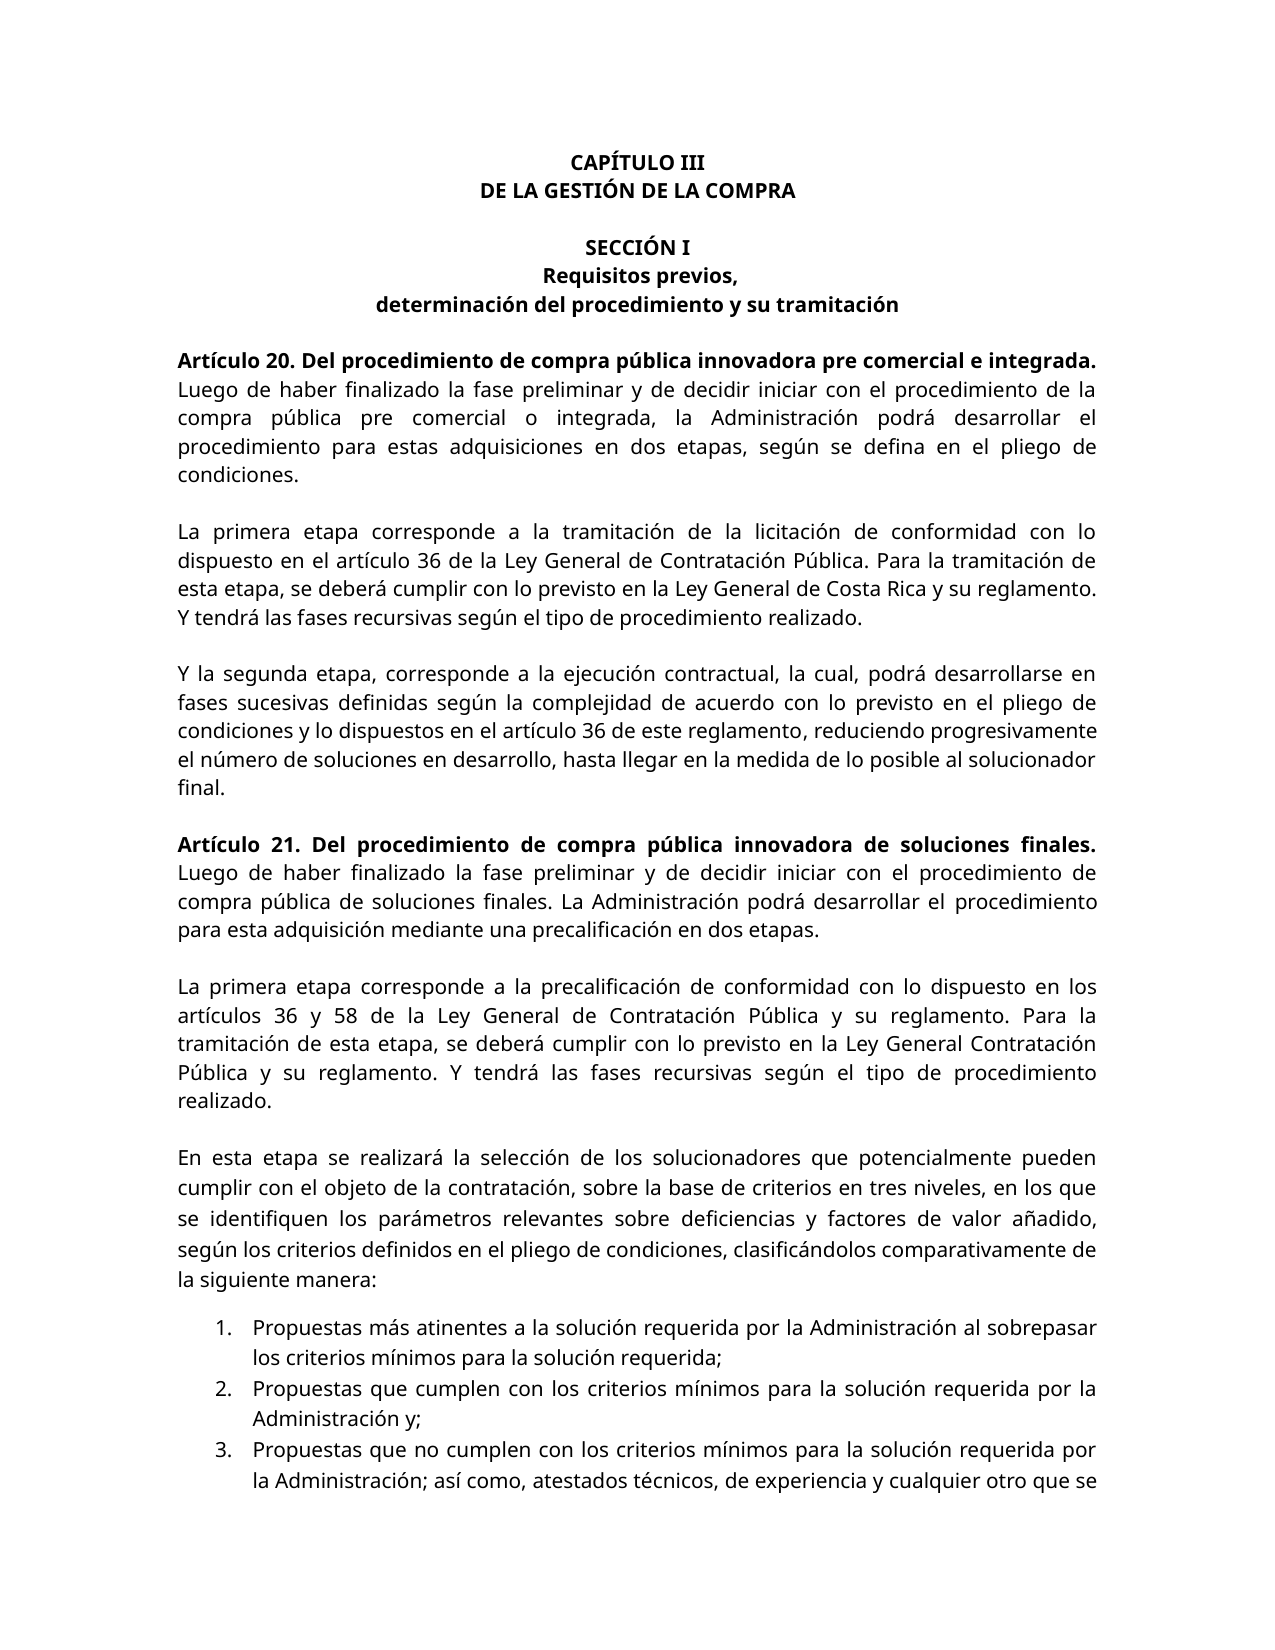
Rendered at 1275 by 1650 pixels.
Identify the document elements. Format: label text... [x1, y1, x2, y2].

list Propuestas que cumplen con los criterios mínimos para la solución requerida por la Administración y; [215, 1374, 1098, 1433]
list Propuestas más atinentes a la solución requerida por la Administración al sobrepasar los criterios mínimos para la solución requerida; [215, 1313, 1098, 1372]
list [215, 1435, 1098, 1494]
text Requisitos previos, [177, 261, 1098, 290]
text En esta etapa se realizará la selección de los solucionadores que potencialmente pueden cumplir con el objeto de la contratación, sobre la base de criterios en tres niveles, en los que se identifiquen los parámetros relevantes sobre deficiencias y factores de valor añadido, según los criterios definidos en el pliego de condiciones, clasificándolos comparativamente de la siguiente manera: [177, 1143, 1098, 1294]
text SECCIÓN I [177, 233, 1098, 261]
text Y la segunda etapa, corresponde a la ejecución contractual, la cual, podrá desarrollarse en fases sucesivas definidas según la complejidad de acuerdo con lo previsto en el pliego de condiciones y lo dispuestos en el artículo 36 de este reglamento, reduciendo progresivamente el número de soluciones en desarrollo, hasta llegar en la medida de lo posible al solucionador final. [177, 659, 1098, 802]
text Artículo 20. Del procedimiento de compra pública innovadora pre comercial e integrada. Luego de haber finalizado la fase preliminar y de decidir iniciar con el procedimiento de la compra pública pre comercial o integrada, la Administración podrá desarrollar el procedimiento para estas adquisiciones en dos etapas, según se defina en el pliego de condiciones. [177, 347, 1098, 489]
text CAPÍTULO III [177, 148, 1098, 176]
text La primera etapa corresponde a la tramitación de la licitación de conformidad con lo dispuesto en el artículo 36 de la Ley General de Contratación Pública. Para la tramitación de esta etapa, se deberá cumplir con lo previsto en la Ley General de Costa Rica y su reglamento. Y tendrá las fases recursivas según el tipo de procedimiento realizado. [177, 517, 1098, 631]
text La primera etapa corresponde a la precalificación de conformidad con lo dispuesto en los artículos 36 y 58 de la Ley General de Contratación Pública y su reglamento. Para la tramitación de esta etapa, se deberá cumplir con lo previsto en la Ley General Contratación Pública y su reglamento. Y tendrá las fases recursivas según el tipo de procedimiento realizado. [177, 972, 1098, 1114]
text determinación del procedimiento y su tramitación [177, 290, 1098, 318]
text DE LA GESTIÓN DE LA COMPRA [177, 176, 1098, 204]
text Artículo 21. Del procedimiento de compra pública innovadora de soluciones finales. Luego de haber finalizado la fase preliminar y de decidir iniciar con el procedimiento de compra pública de soluciones finales. La Administración podrá desarrollar el procedimiento para esta adquisición mediante una precalificación en dos etapas. [177, 830, 1098, 944]
